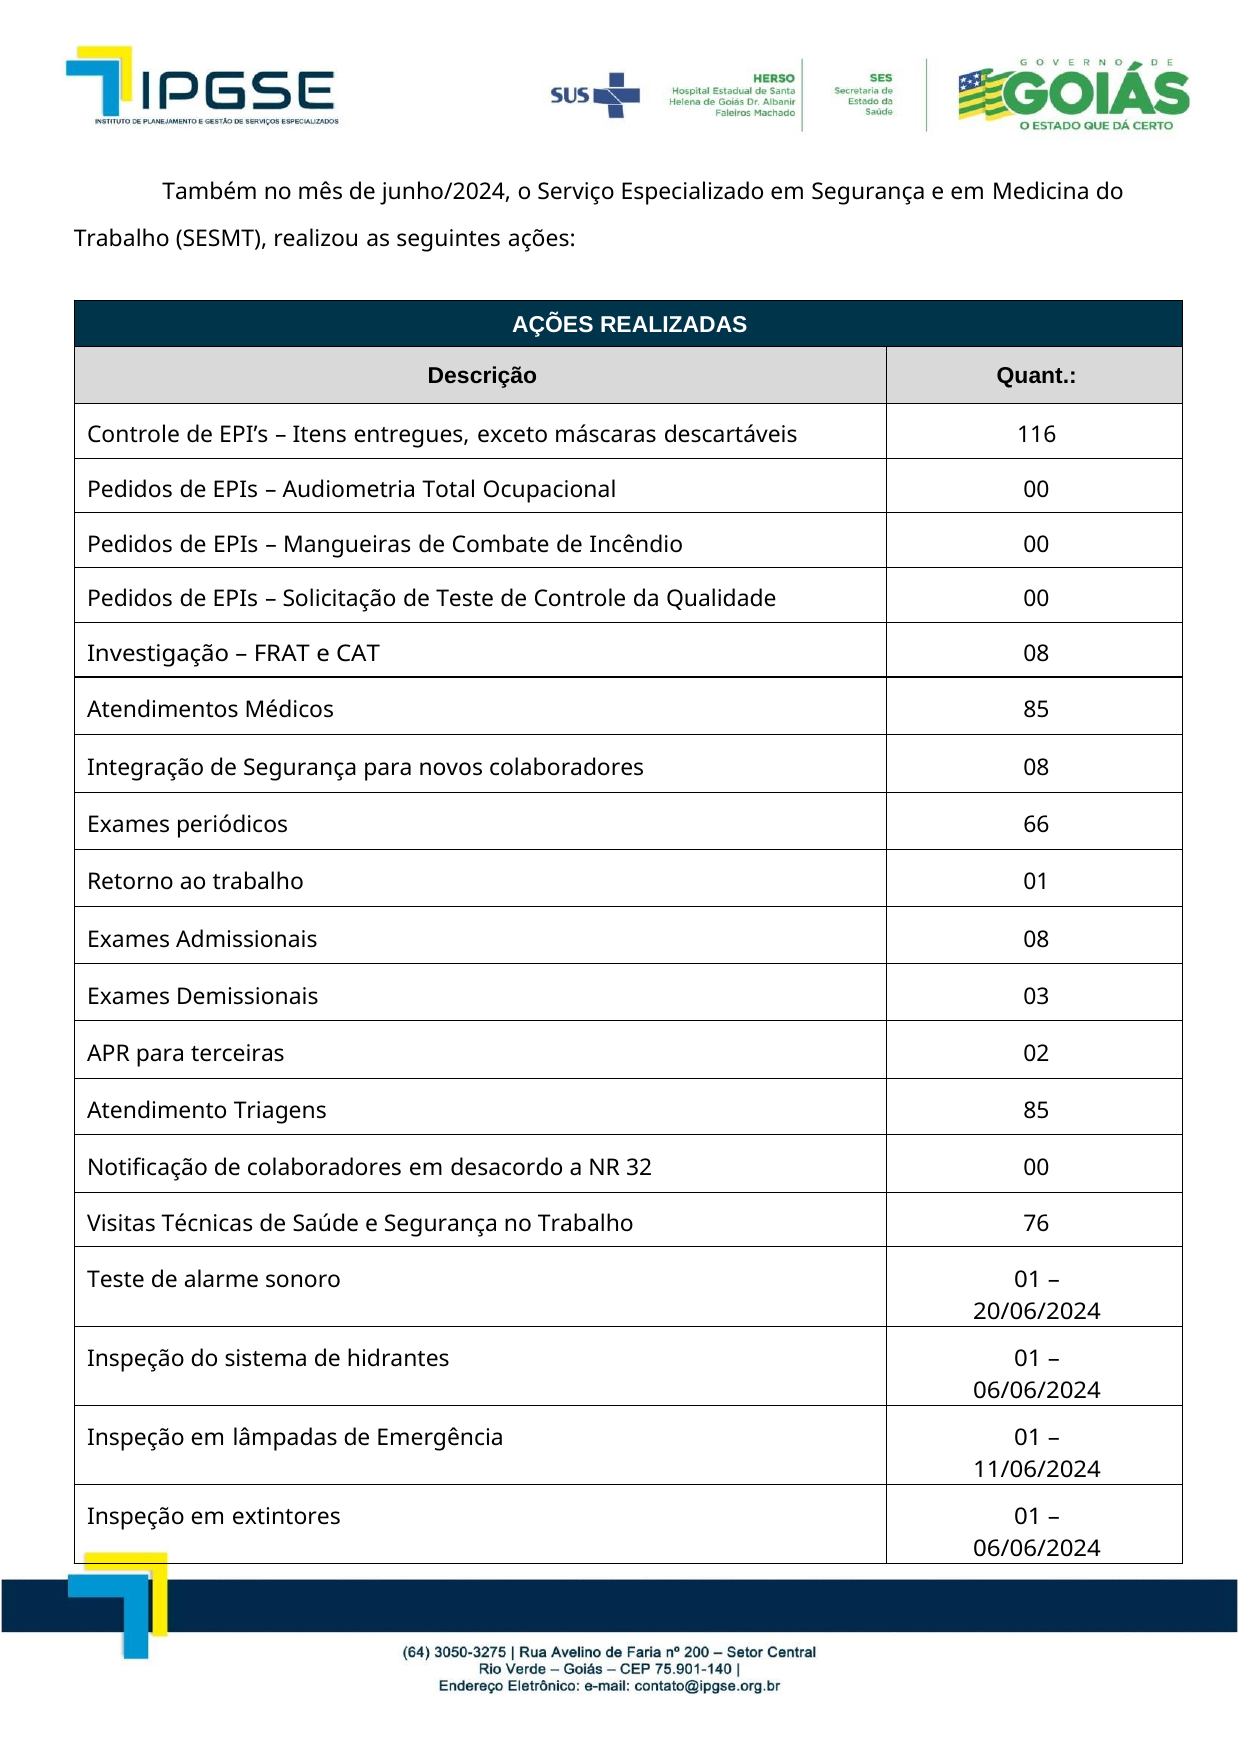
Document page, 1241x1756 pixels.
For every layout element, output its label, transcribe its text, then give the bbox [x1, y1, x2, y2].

table_cell 76 [887, 1193, 1182, 1246]
table_cell 08 [887, 907, 1182, 963]
picture [1, 45, 1238, 1694]
table_cell 85 [887, 678, 1182, 734]
table_cell Pedidos de EPIs – Mangueiras de Combate de Incêndio [75, 513, 886, 567]
table_cell Exames Demissionais [75, 964, 886, 1020]
table_cell 03 [887, 964, 1182, 1020]
table_cell 08 [887, 735, 1182, 792]
text Também no mês de junho/2024, o Serviço Especializado em Segurança e em Medicina do Trabalho (SESMT), realizou as seguintes ações: [73, 174, 1223, 253]
table_cell Quant.: [887, 347, 1182, 403]
table_cell Inspeção do sistema de hidrantes [75, 1327, 886, 1405]
table_cell Exames periódicos [75, 793, 886, 849]
table_header AÇÕES REALIZADAS [75, 301, 1182, 346]
table_cell 01 – 06/06/2024 [887, 1327, 1182, 1405]
table_cell Pedidos de EPIs – Solicitação de Teste de Controle da Qualidade [75, 568, 886, 622]
table_cell 08 [887, 623, 1182, 676]
table_cell Controle de EPI’s – Itens entregues, exceto máscaras descartáveis [75, 404, 886, 458]
table_cell 85 [887, 1079, 1182, 1134]
table_cell Exames Admissionais [75, 907, 886, 963]
table_cell APR para terceiras [75, 1021, 886, 1078]
table_cell Pedidos de EPIs – Audiometria Total Ocupacional [75, 459, 886, 512]
table_cell Inspeção em extintores [75, 1485, 886, 1563]
table_cell 01 [887, 850, 1182, 906]
table_cell Atendimento Triagens [75, 1079, 886, 1134]
table_cell Visitas Técnicas de Saúde e Segurança no Trabalho [75, 1193, 886, 1246]
table_cell Notificação de colaboradores em desacordo a NR 32 [75, 1135, 886, 1192]
table_cell 00 [887, 513, 1182, 567]
table_cell Investigação – FRAT e CAT [75, 623, 886, 676]
table_cell 01 – 20/06/2024 [887, 1247, 1182, 1326]
table_cell 01 – 11/06/2024 [887, 1406, 1182, 1484]
table_cell 00 [887, 1135, 1182, 1192]
table_cell Inspeção em lâmpadas de Emergência [75, 1406, 886, 1484]
table_cell Atendimentos Médicos [75, 678, 886, 734]
table_cell 02 [887, 1021, 1182, 1078]
table_cell 01 – 06/06/2024 [887, 1485, 1182, 1563]
table_cell 116 [887, 404, 1182, 458]
table_cell 00 [887, 459, 1182, 512]
table_cell Integração de Segurança para novos colaboradores [75, 735, 886, 792]
table_cell 66 [887, 793, 1182, 849]
table_cell Teste de alarme sonoro [75, 1247, 886, 1326]
table_cell Retorno ao trabalho [75, 850, 886, 906]
table_cell 00 [887, 568, 1182, 622]
table_cell Descrição [75, 347, 886, 403]
